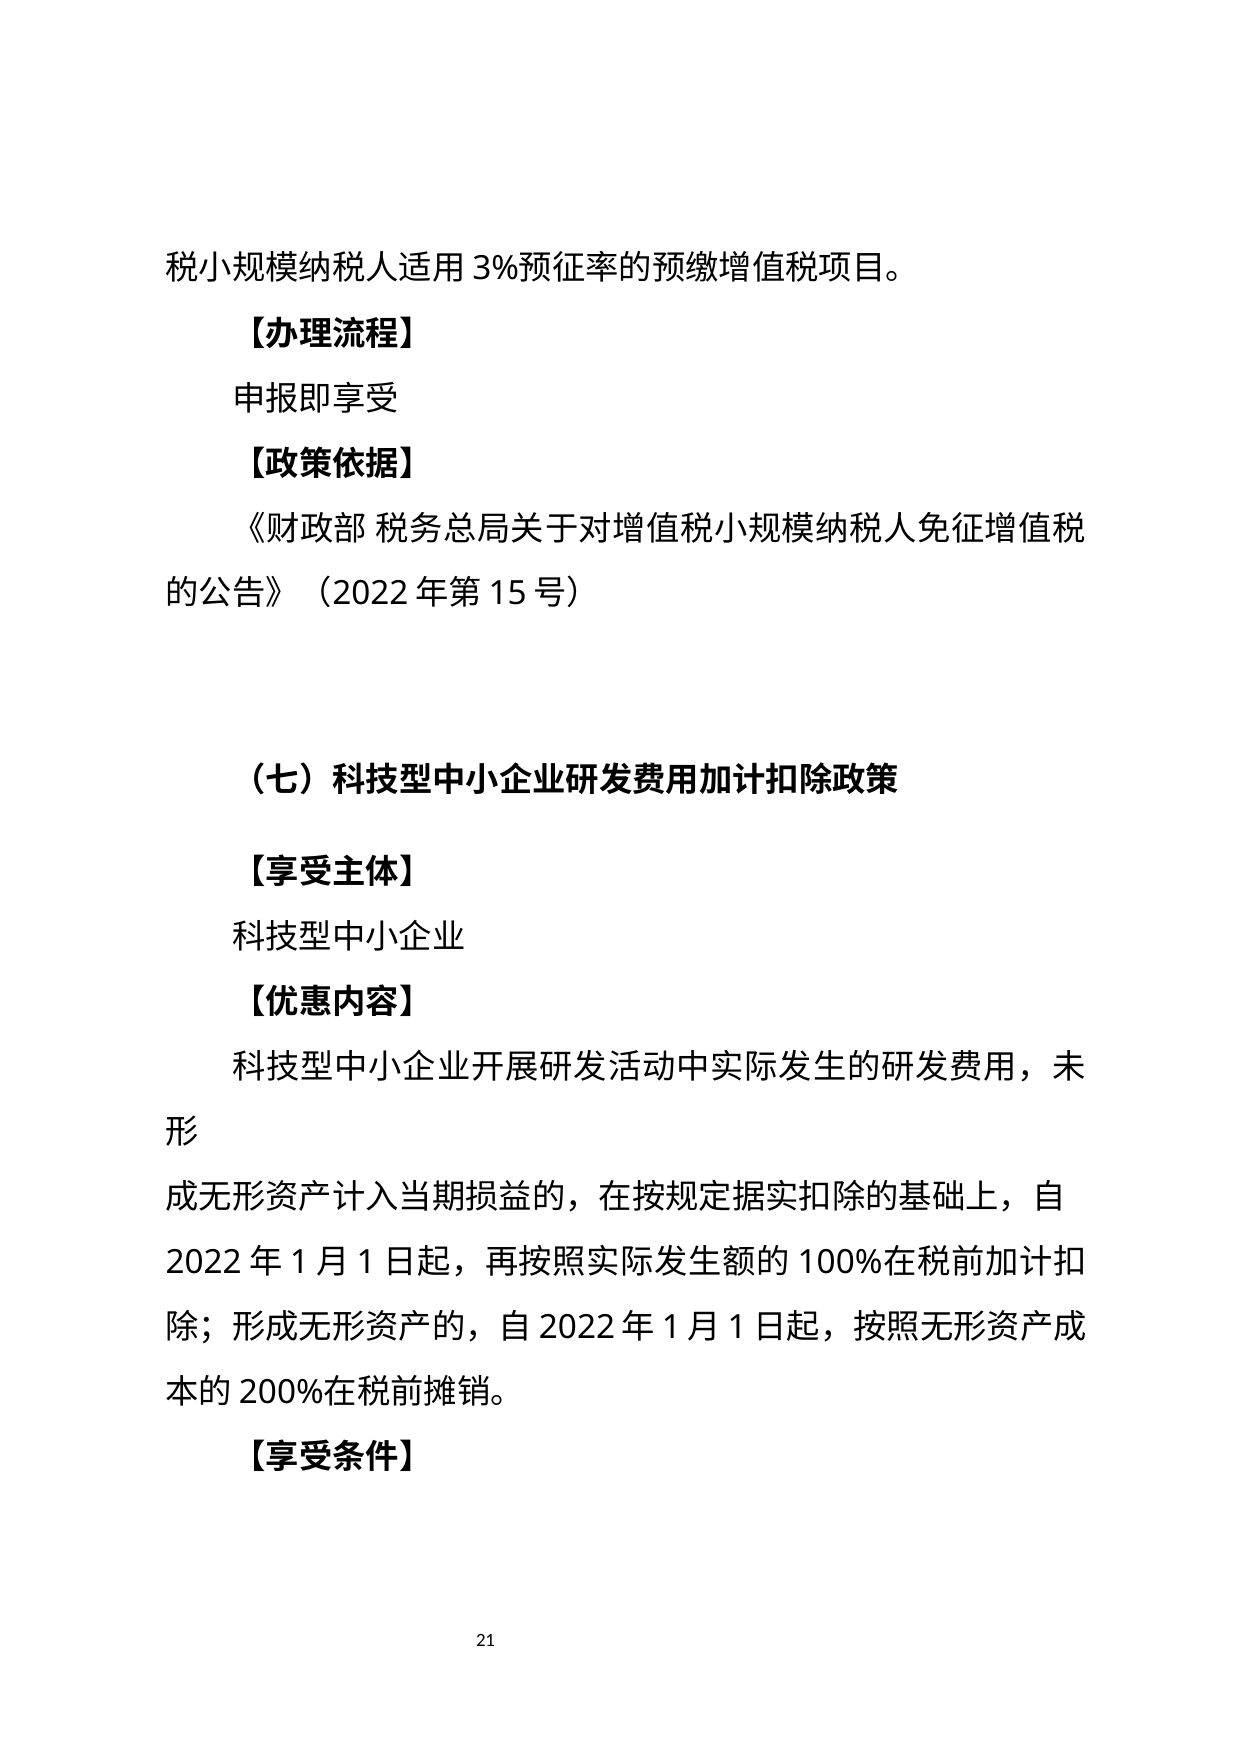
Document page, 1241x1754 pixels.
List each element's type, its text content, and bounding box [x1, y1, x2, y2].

text 成无形资产计入当期损益的，在按规定据实扣除的基础上，自 [165, 1161, 1087, 1226]
text 【政策依据】 [165, 428, 1087, 493]
text 2022年1月1日起，再按照实际发生额的100%在税前加计扣除；形成无形资产的，自2022年1月1日起，按照无形资产成本的200%在税前摊销。 [165, 1226, 1087, 1421]
text 科技型中小企业开展研发活动中实际发生的研发费用，未形 [165, 1031, 1087, 1161]
text 《财政部 税务总局关于对增值税小规模纳税人免征增值税的公告》（2022年第15号） [165, 493, 1087, 623]
text 科技型中小企业 [165, 901, 1087, 966]
text 【享受主体】 [165, 836, 1087, 901]
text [165, 233, 1087, 298]
text 【享受条件】 [165, 1421, 1087, 1486]
text 【办理流程】 [165, 298, 1087, 363]
subtitle （七）科技型中小企业研发费用加计扣除政策 [165, 744, 1087, 809]
text 申报即享受 [165, 363, 1087, 428]
text 【优惠内容】 [165, 966, 1087, 1031]
